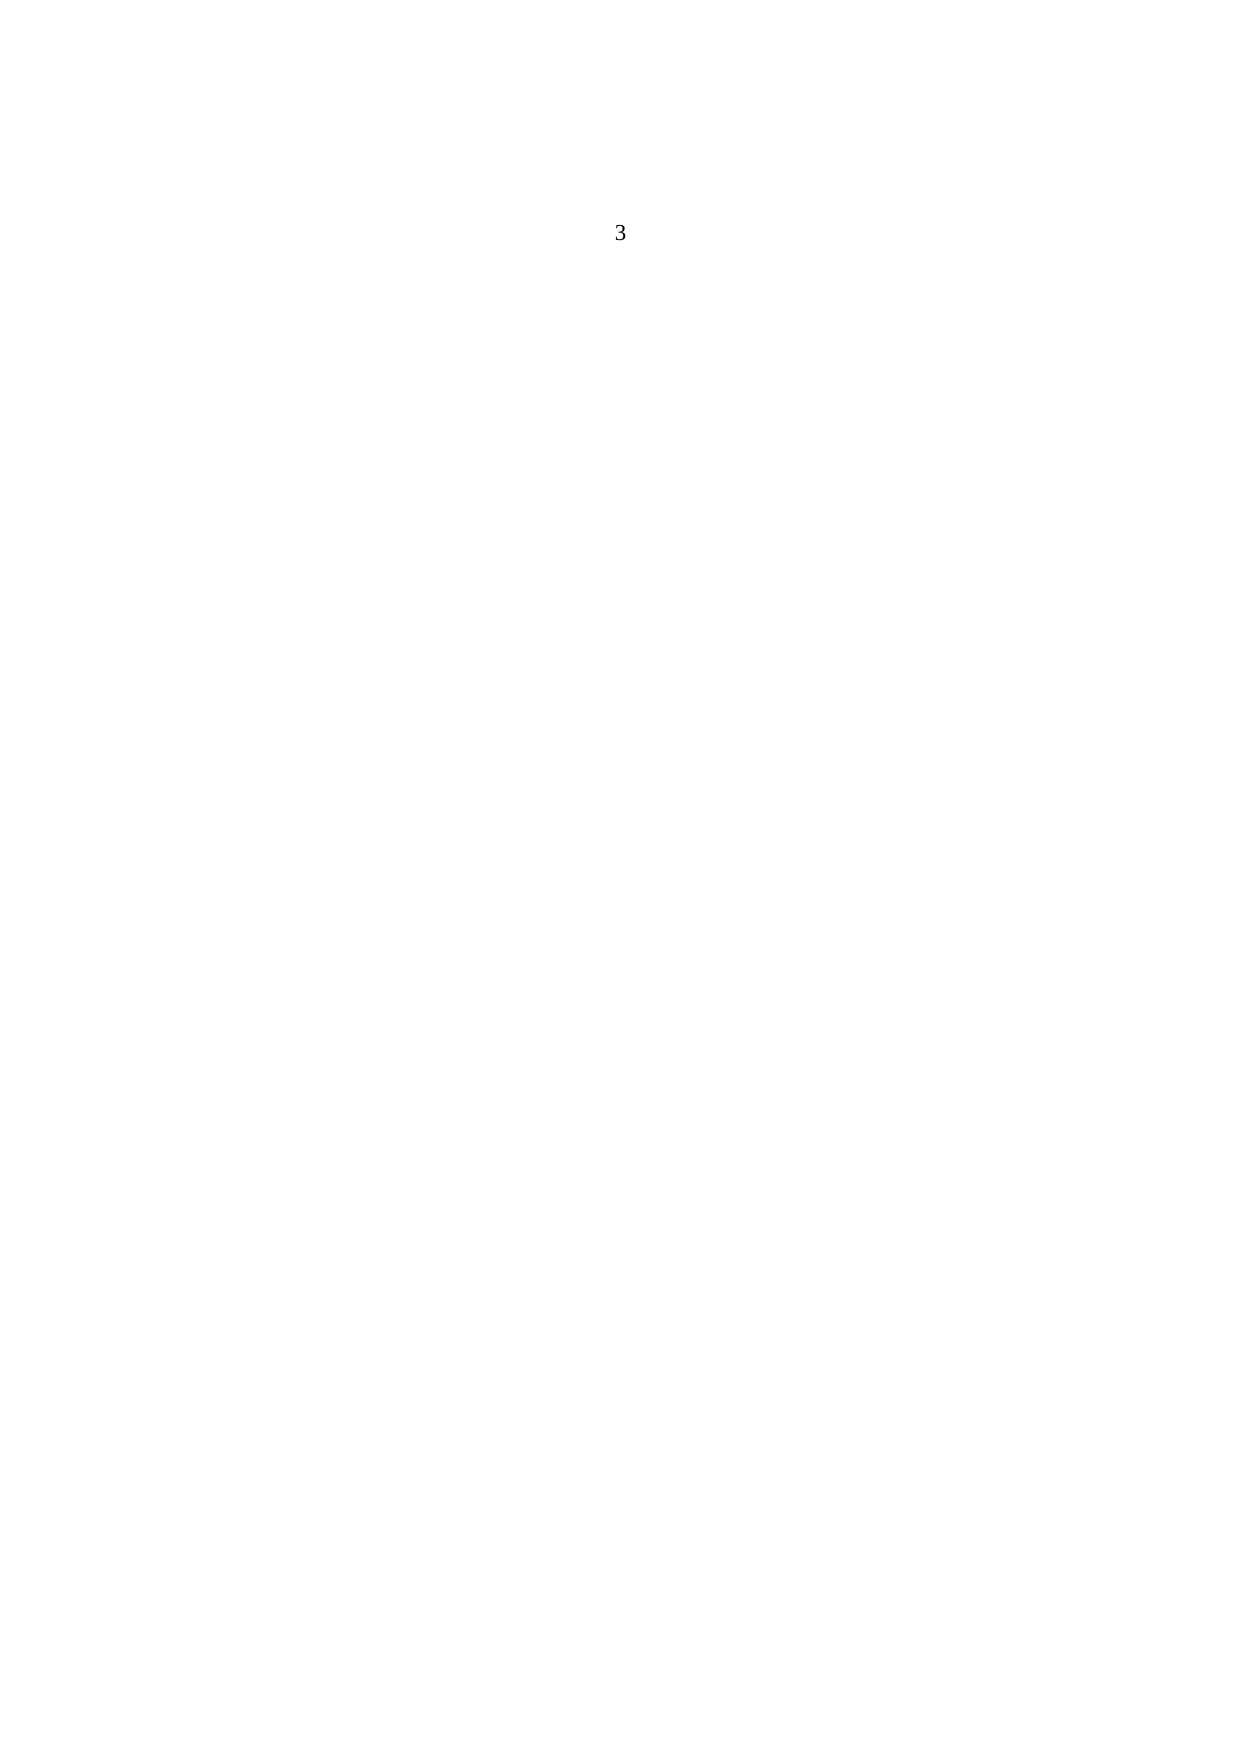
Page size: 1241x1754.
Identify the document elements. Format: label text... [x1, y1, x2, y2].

text 3 [167, 219, 1074, 245]
